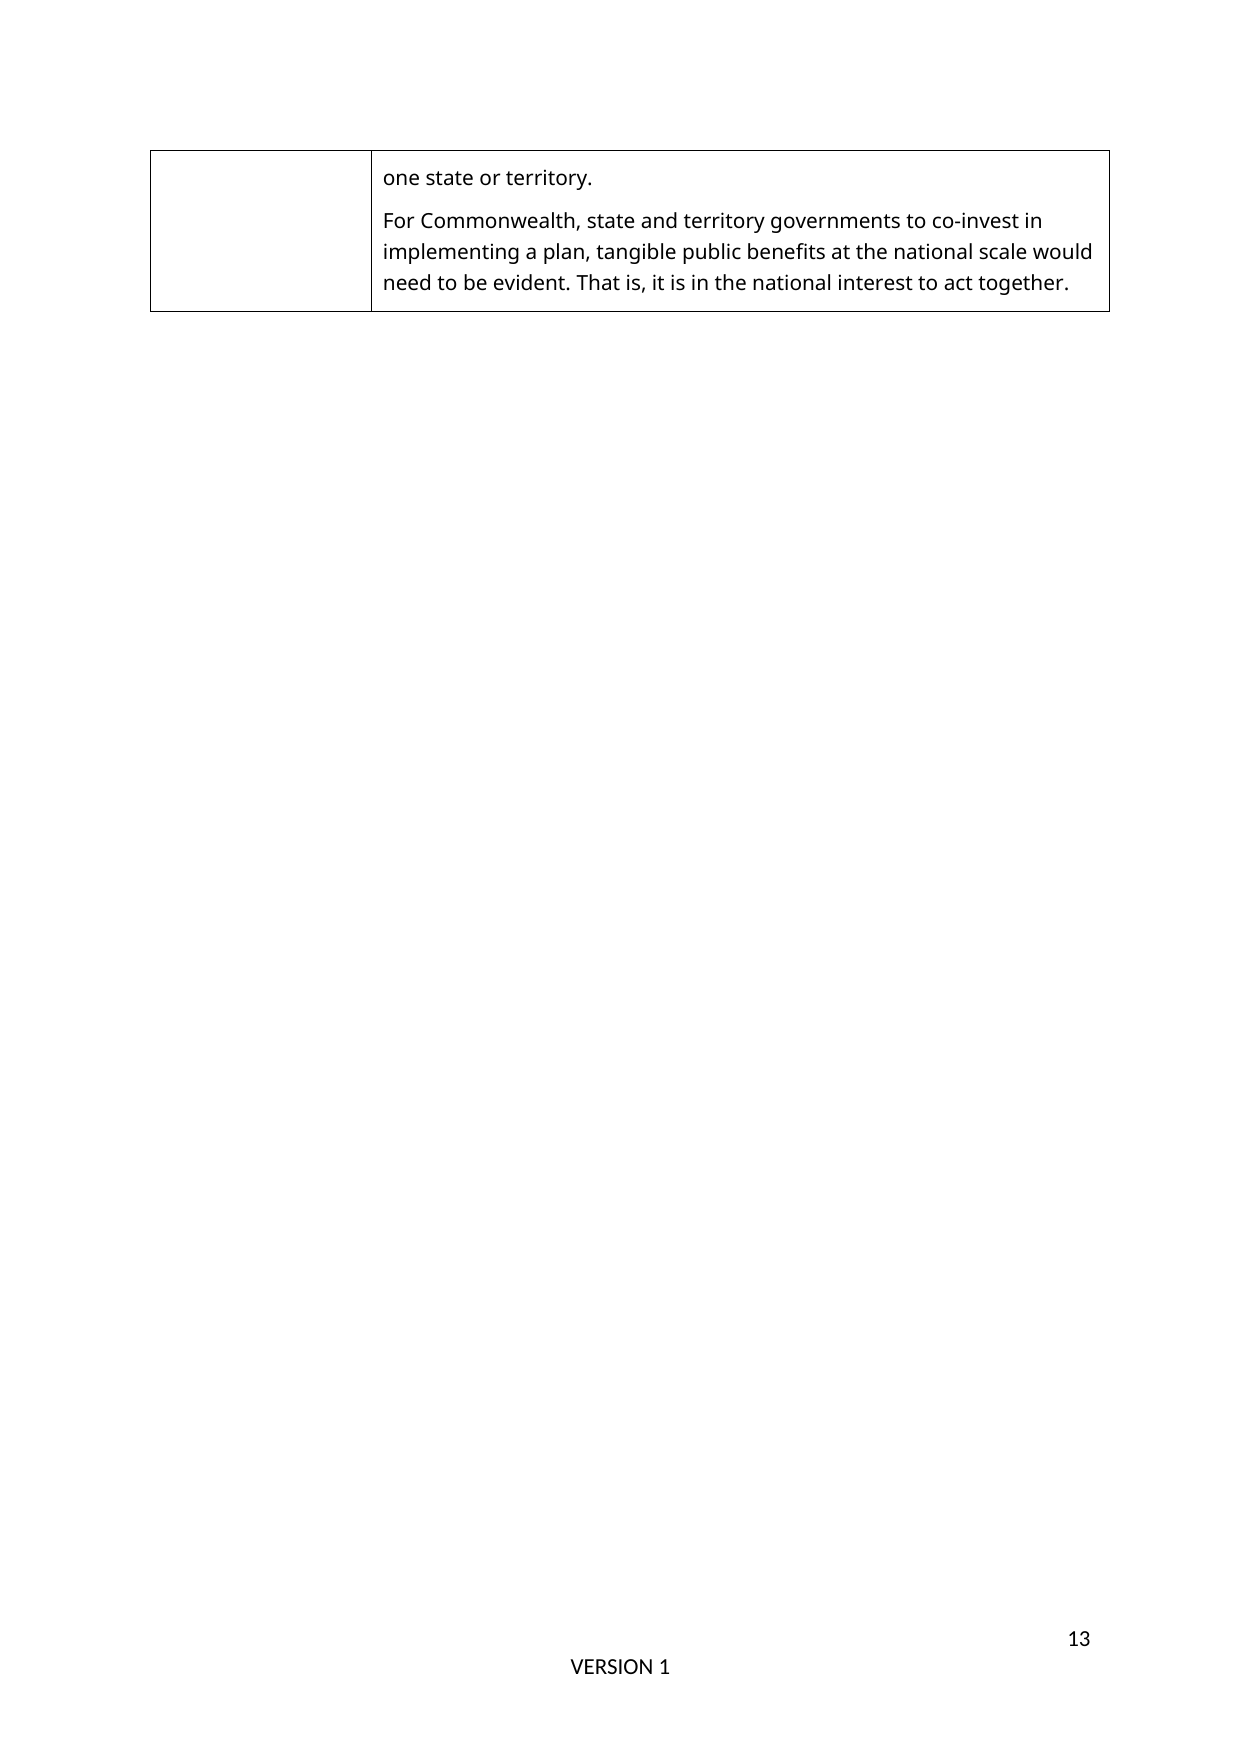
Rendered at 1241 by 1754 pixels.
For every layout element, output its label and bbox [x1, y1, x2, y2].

table_cell [151, 151, 371, 311]
table_cell [372, 151, 1109, 311]
